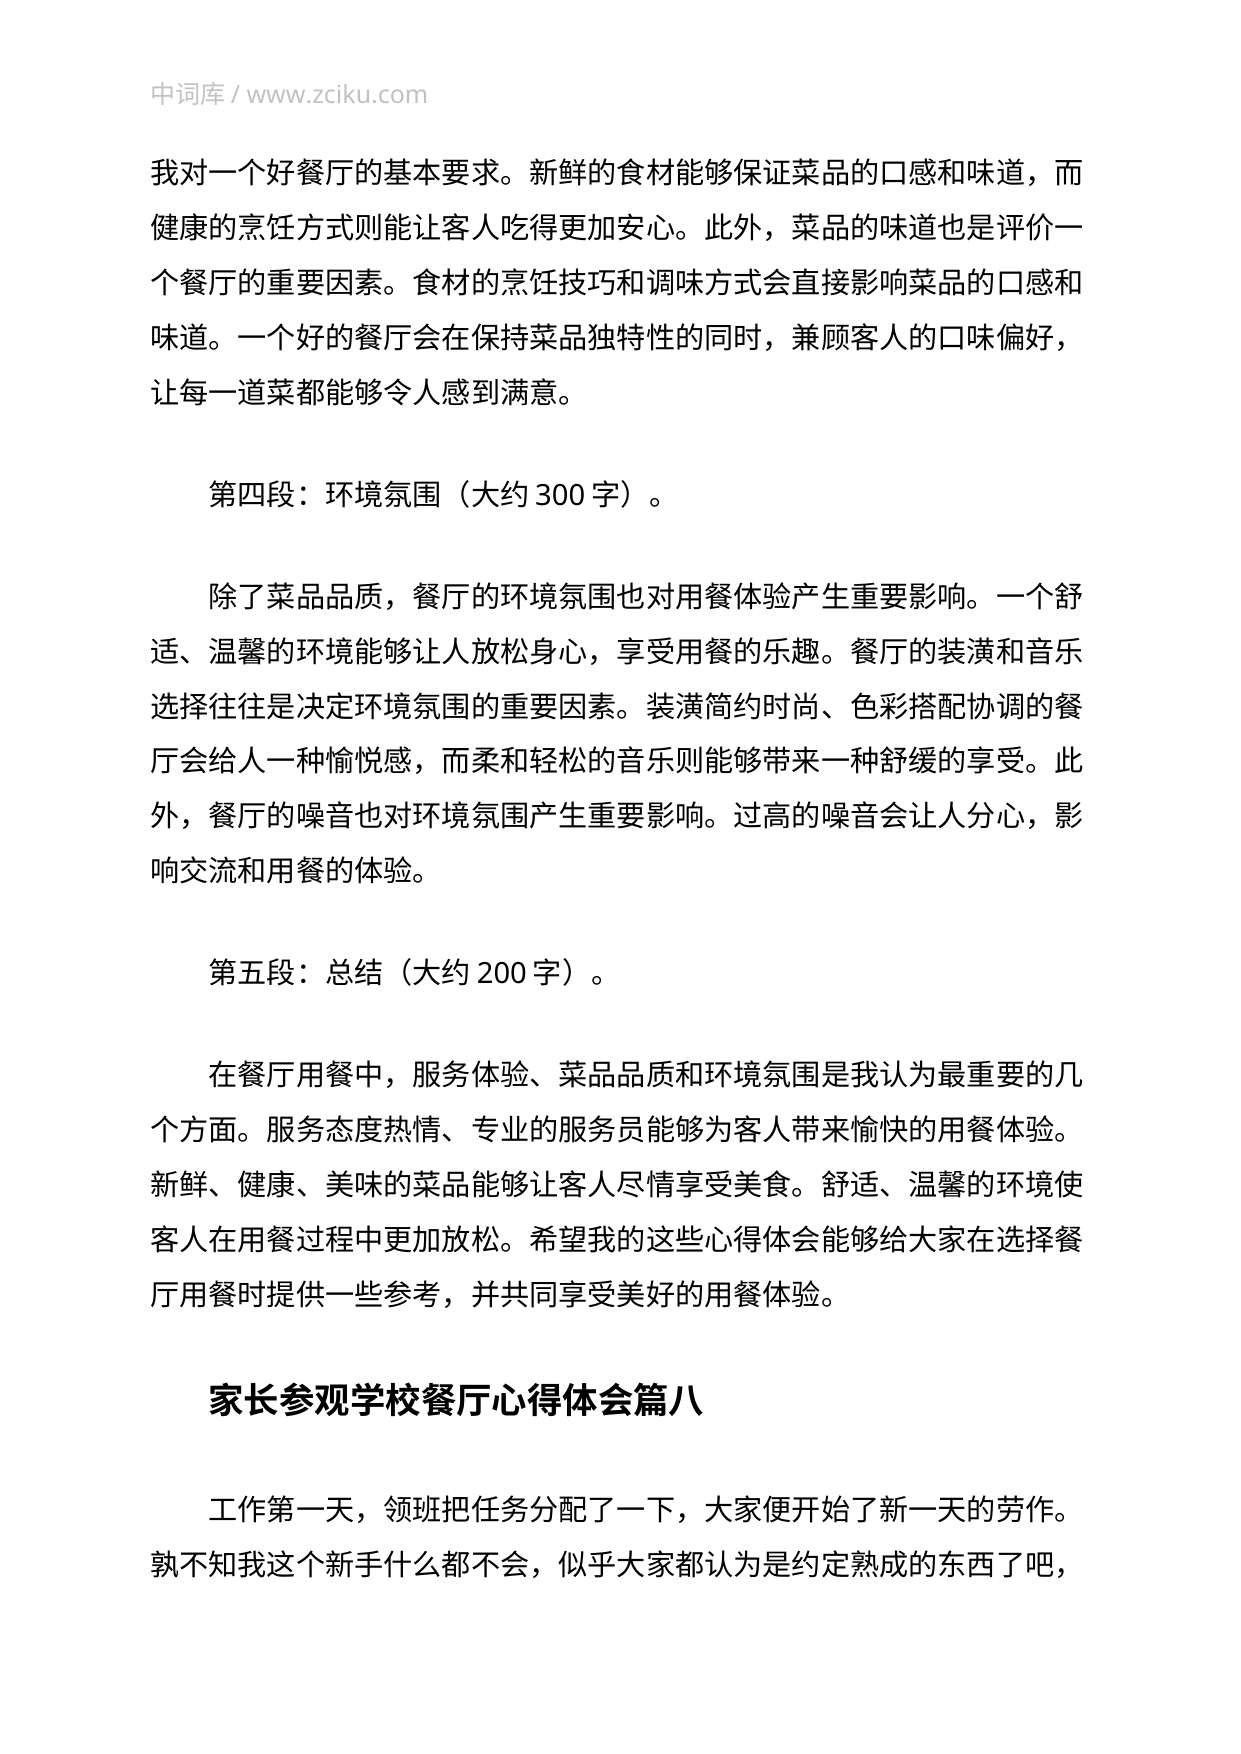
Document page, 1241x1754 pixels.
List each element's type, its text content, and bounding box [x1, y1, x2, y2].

text 第四段：环境氛围（大约300字）。 [150, 471, 1090, 514]
text 在餐厅用餐中，服务体验、菜品品质和环境氛围是我认为最重要的几个方面。服务态度热情、专业的服务员能够为客人带来愉快的用餐体验。新鲜、健康、美味的菜品能够让客人尽情享受美食。舒适、温馨的环境使客人在用餐过程中更加放松。希望我的这些心得体会能够给大家在选择餐厅用餐时提供一些参考，并共同享受美好的用餐体验。 [150, 1052, 1090, 1313]
text 家长参观学校餐厅心得体会篇八 [150, 1373, 1090, 1424]
text 除了菜品品质，餐厅的环境氛围也对用餐体验产生重要影响。一个舒适、温馨的环境能够让人放松身心，享受用餐的乐趣。餐厅的装潢和音乐选择往往是决定环境氛围的重要因素。装潢简约时尚、色彩搭配协调的餐厅会给人一种愉悦感，而柔和轻松的音乐则能够带来一种舒缓的享受。此外，餐厅的噪音也对环境氛围产生重要影响。过高的噪音会让人分心，影响交流和用餐的体验。 [150, 573, 1090, 890]
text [150, 150, 1090, 412]
text 第五段：总结（大约200字）。 [150, 949, 1090, 992]
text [150, 1486, 1090, 1583]
